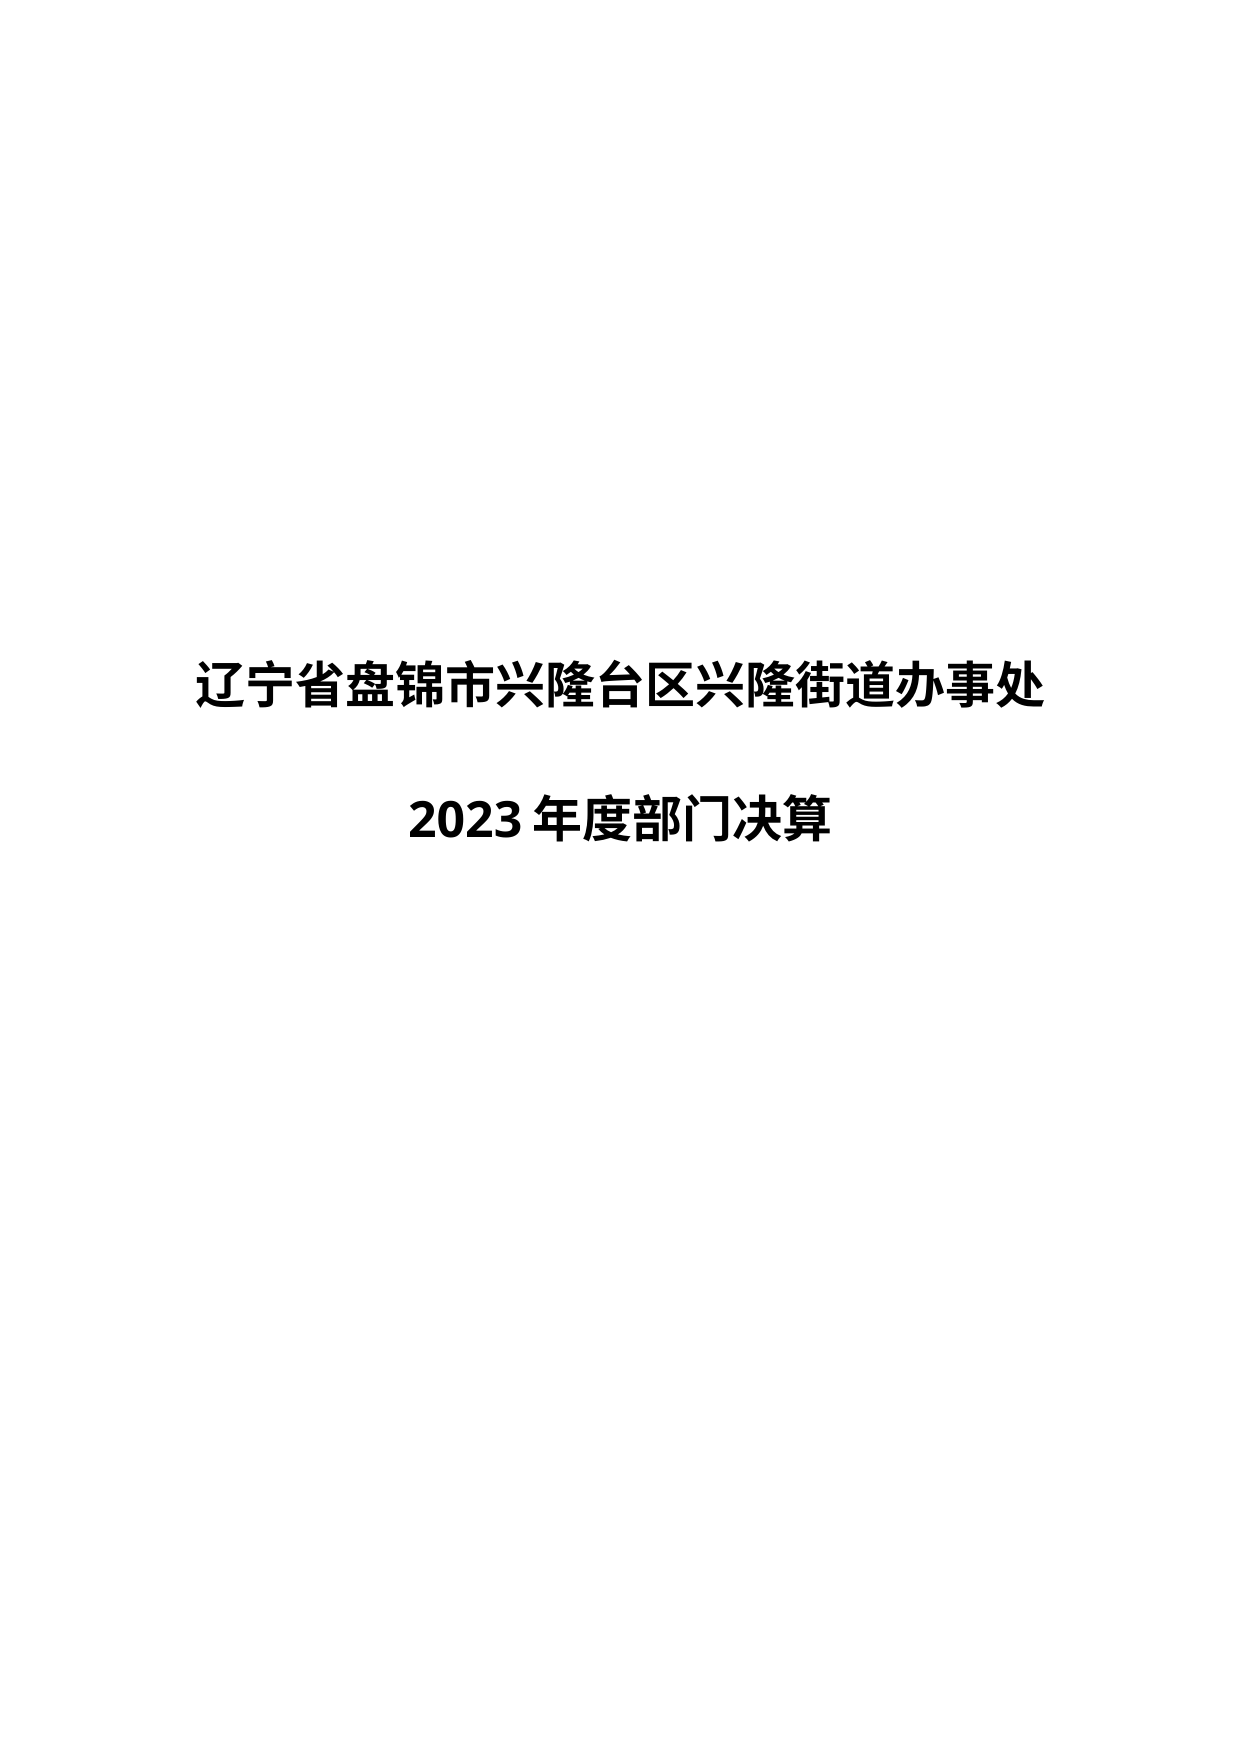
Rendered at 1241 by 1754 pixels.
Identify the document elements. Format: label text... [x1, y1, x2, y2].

text 2023年度部门决算 [148, 767, 1093, 864]
text 辽宁省盘锦市兴隆台区兴隆街道办事处 [148, 633, 1093, 731]
